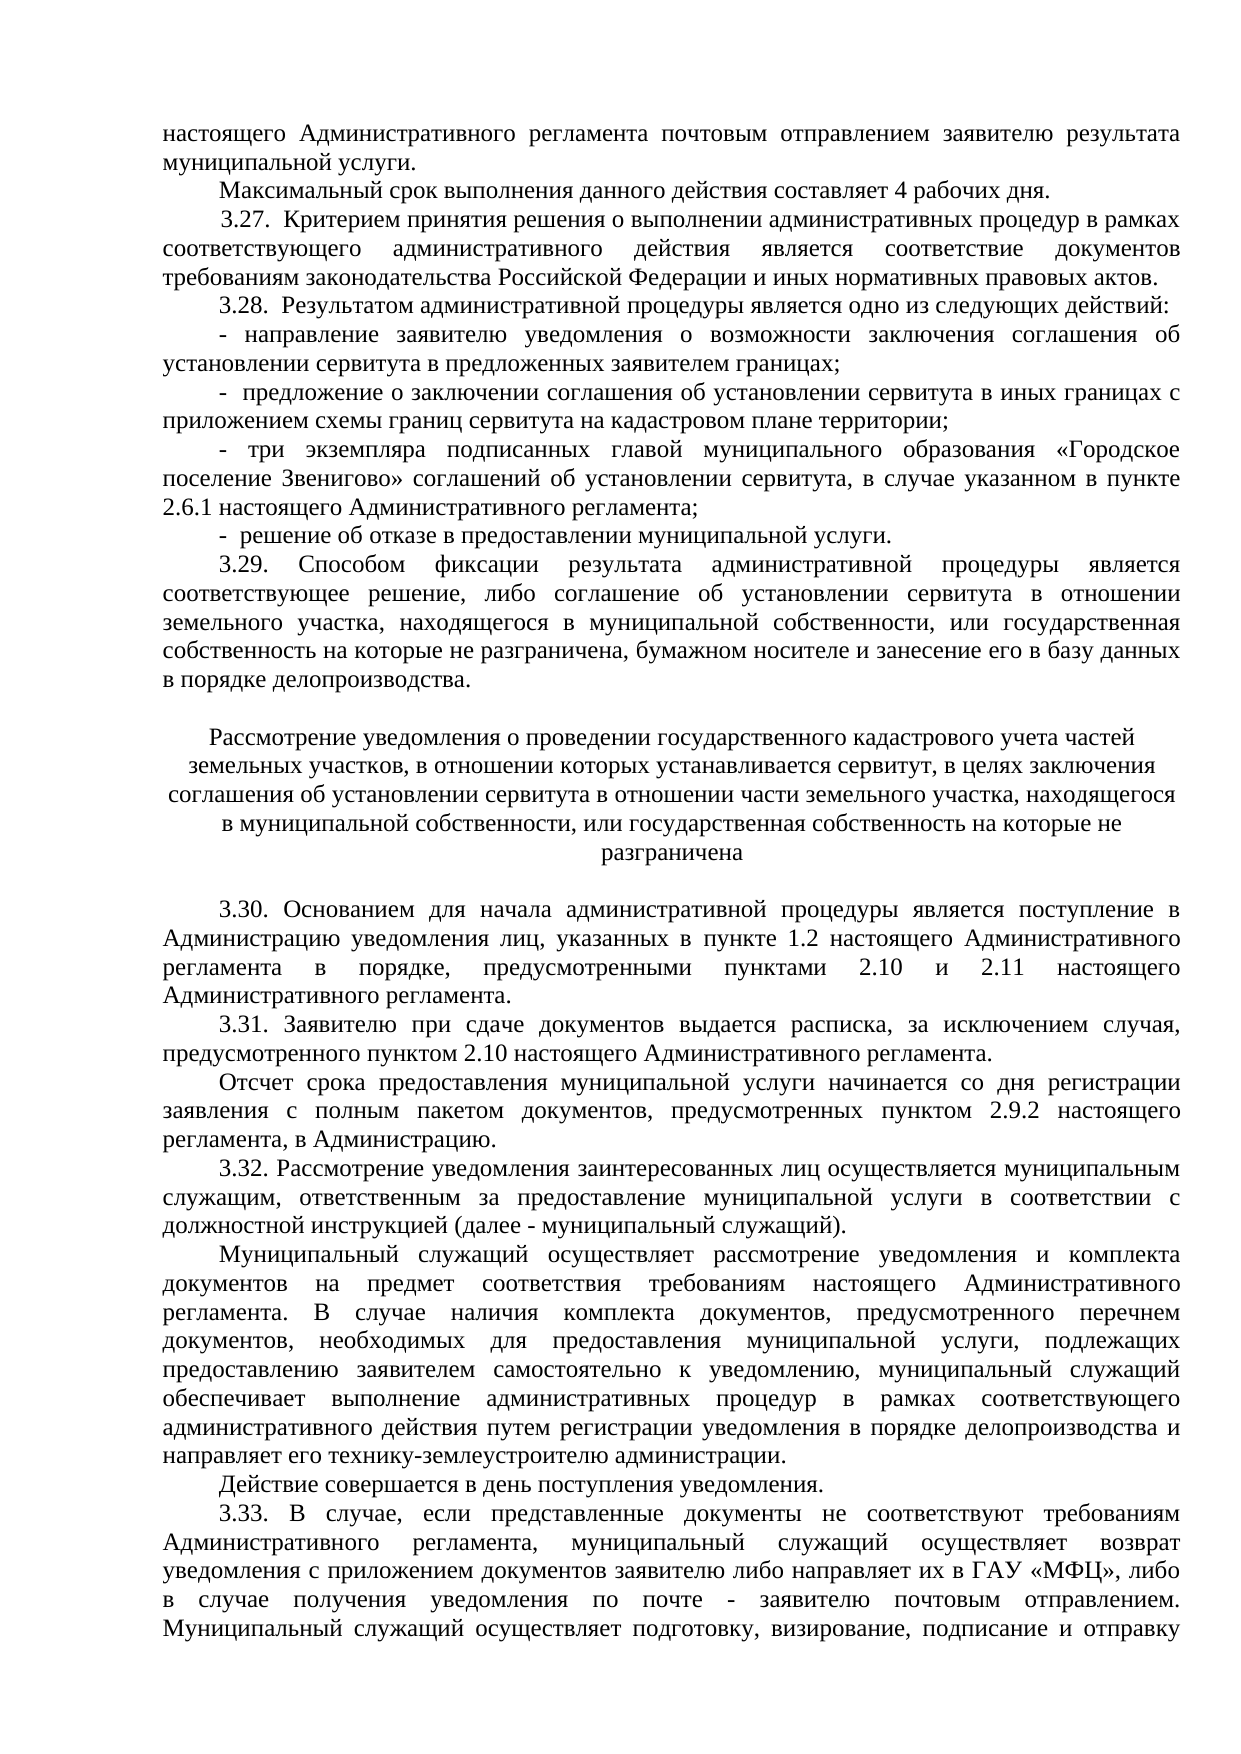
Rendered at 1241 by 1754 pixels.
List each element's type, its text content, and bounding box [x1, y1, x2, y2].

text - предложение о заключении соглашения об установлении сервитута в иных границах с приложением схемы границ сервитута на кадастровом плане территории; [162, 377, 1181, 434]
text 3.29. Способом фиксации результата административной процедуры является соответствующее решение, либо соглашение об установлении сервитута в отношении земельного участка, находящегося в муниципальной собственности, или государственная собственность на которые не разграничена, бумажном носителе и занесение его в базу данных в порядке делопроизводства. [162, 549, 1181, 693]
text 3.32. Рассмотрение уведомления заинтересованных лиц осуществляется муниципальным служащим, ответственным за предоставление муниципальной услуги в соответствии с должностной инструкцией (далее - муниципальный служащий). [162, 1153, 1181, 1239]
text - решение об отказе в предоставлении муниципальной услуги. [162, 521, 1181, 549]
text 3.27. Критерием принятия решения о выполнении административных процедур в рамках соответствующего административного действия является соответствие документов требованиям законодательства Российской Федерации и иных нормативных правовых актов. [162, 204, 1181, 291]
text Действие совершается в день поступления уведомления. [162, 1469, 1181, 1498]
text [162, 118, 1181, 176]
text Максимальный срок выполнения данного действия составляет 4 рабочих дня. [162, 176, 1181, 204]
text 3.31. Заявителю при сдаче документов выдается расписка, за исключением случая, предусмотренного пунктом 2.10 настоящего Административного регламента. [162, 1009, 1181, 1067]
text 3.28. Результатом административной процедуры является одно из следующих действий: [162, 291, 1181, 319]
text 3.30. Основанием для начала административной процедуры является поступление в Администрацию уведомления лиц, указанных в пункте 1.2 настоящего Административного регламента в порядке, предусмотренными пунктами 2.10 и 2.11 настоящего Административного регламента. [162, 894, 1181, 1009]
text - направление заявителю уведомления о возможности заключения соглашения об установлении сервитута в предложенных заявителем границах; [162, 319, 1181, 377]
text Отсчет срока предоставления муниципальной услуги начинается со дня регистрации заявления с полным пакетом документов, предусмотренных пунктом 2.9.2 настоящего регламента, в Администрацию. [162, 1067, 1181, 1153]
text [162, 1498, 1181, 1642]
text Рассмотрение уведомления о проведении государственного кадастрового учета частей земельных участков, в отношении которых устанавливается сервитут, в целях заключения соглашения об установлении сервитута в отношении части земельного участка, находящегося в муниципальной собственности, или государственная собственность на которые не разграничена [162, 722, 1181, 866]
text - три экземпляра подписанных главой муниципального образования «Городское поселение Звенигово» соглашений об установлении сервитута, в случае указанном в пункте 2.6.1 настоящего Административного регламента; [162, 434, 1181, 521]
text Муниципальный служащий осуществляет рассмотрение уведомления и комплекта документов на предмет соответствия требованиям настоящего Административного регламента. В случае наличия комплекта документов, предусмотренного перечнем документов, необходимых для предоставления муниципальной услуги, подлежащих предоставлению заявителем самостоятельно к уведомлению, муниципальный служащий обеспечивает выполнение административных процедур в рамках соответствующего административного действия путем регистрации уведомления в порядке делопроизводства и направляет его технику-землеустроителю администрации. [162, 1239, 1181, 1469]
